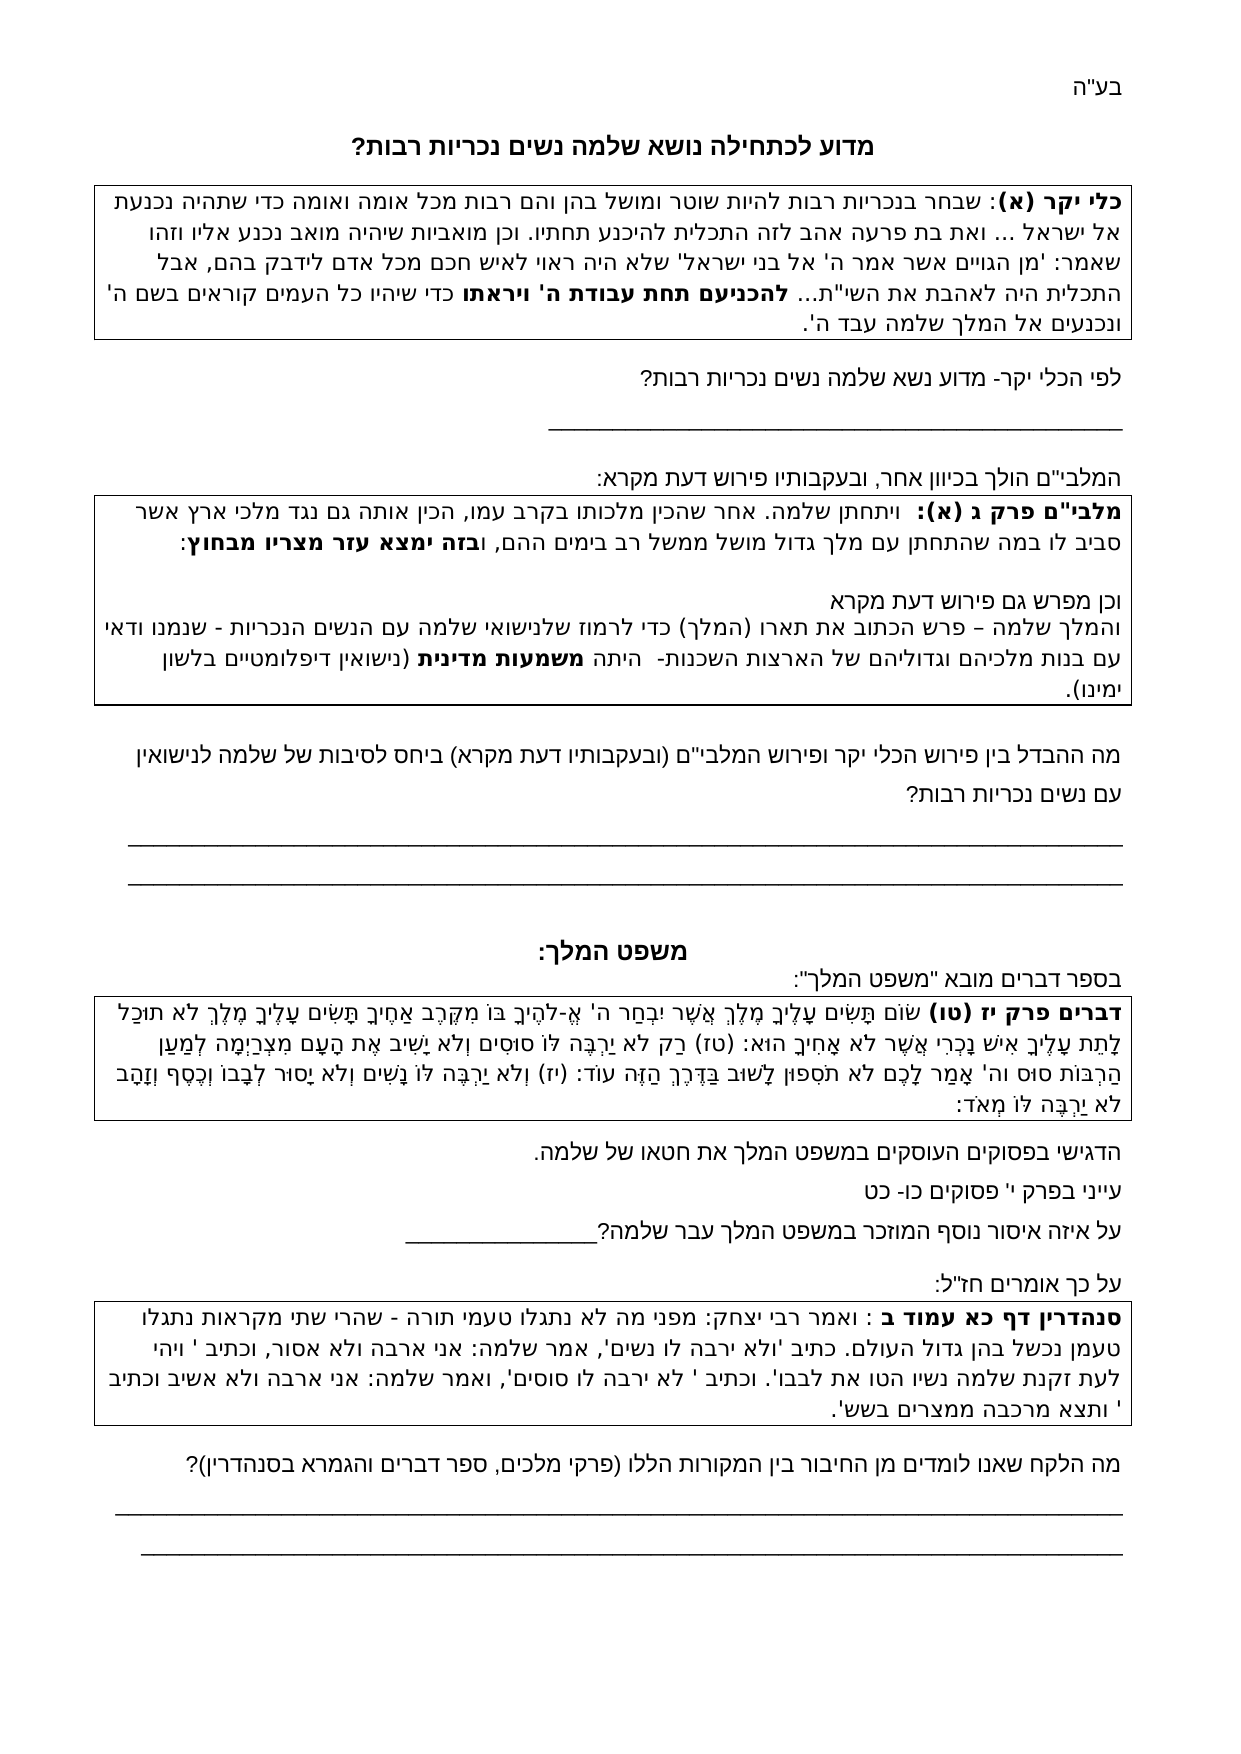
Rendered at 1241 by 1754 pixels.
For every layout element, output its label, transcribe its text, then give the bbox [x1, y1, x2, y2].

text ____________________________________________________________________________________________________________________________________________________________ [103, 1490, 1122, 1556]
text מדוע לכתחילה נושא שלמה נשים נכריות רבות? [103, 132, 1122, 161]
text המלבי"ם הולך בכיוון אחר, ובעקבותיו פירוש דעת מקרא: [103, 465, 1122, 491]
text משפט המלך: [103, 937, 1122, 966]
text בספר דברים מובא "משפט המלך": [103, 966, 1122, 992]
text כלי יקר (א): שבחר בנכריות רבות להיות שוטר ומושל בהן והם רבות מכל אומה ואומה כדי שתהיה נכנעת אל ישראל ... ואת בת פרעה אהב לזה התכלית להיכנע תחתיו. וכן מואביות שיהיה מואב נכנע אליו וזהו שאמר: 'מן הגויים אשר אמר ה' אל בני ישראל' שלא היה ראוי לאיש חכם מכל אדם לידבק בהם, אבל התכלית היה לאהבת את השי"ת... להכניעם תחת עבודת ה' ויראתו כדי שיהיו כל העמים קוראים בשם ה' ונכנעים אל המלך שלמה עבד ה'. [95, 186, 1131, 339]
text עייני בפרק י' פסוקים כו- כט [103, 1178, 1122, 1204]
text לפי הכלי יקר- מדוע נשא שלמה נשים נכריות רבות? _____________________________________________ [103, 365, 1122, 431]
text ______________________________________________________________________________ [103, 860, 1122, 887]
text מלבי"ם פרק ג (א): ויתחתן שלמה. אחר שהכין מלכותו בקרב עמו, הכין אותה גם נגד מלכי ארץ אשר סביב לו במה שהתחתן עם מלך גדול מושל ממשל רב בימים ההם, ובזה ימצא עזר מצריו מבחוץ: [95, 496, 1131, 556]
text על כך אומרים חז"ל: [103, 1271, 1122, 1297]
text והמלך שלמה – פרש הכתוב את תארו (המלך) כדי לרמוז שלנישואי שלמה עם הנשים הנכריות - שנמנו ודאי עם בנות מלכיהם וגדוליהם של הארצות השכנות- היתה משמעות מדינית (נישואין דיפלומטיים בלשון ימינו). [95, 611, 1131, 704]
text מה ההבדל בין פירוש הכלי יקר ופירוש המלבי"ם (ובעקבותיו דעת מקרא) ביחס לסיבות של שלמה לנישואין עם נשים נכריות רבות? ______________________________________________________________________________ [103, 742, 1122, 847]
text דברים פרק יז (טו) שׂוֹם תָּשִׂים עָלֶיךָ מֶלֶךְ אֲשֶׁר יִבְחַר ה' אֱ-לֹהֶיךָ בּוֹ מִקֶּרֶב אַחֶיךָ תָּשִׂים עָלֶיךָ מֶלֶךְ לֹא תוּכַל לָתֵת עָלֶיךָ אִישׁ נָכְרִי אֲשֶׁר לֹא אָחִיךָ הוּא: (טז) רַק לֹא יַרְבֶּה לּוֹ סוּסִים וְלֹא יָשִׁיב אֶת הָעָם מִצְרַיְמָה לְמַעַן הַרְבּוֹת סוּס וה' אָמַר לָכֶם לֹא תֹסִפוּן לָשׁוּב בַּדֶּרֶךְ הַזֶּה עוֹד: (יז) וְלֹא יַרְבֶּה לּוֹ נָשִׁים וְלֹא יָסוּר לְבָבוֹ וְכֶסֶף וְזָהָב לֹא יַרְבֶּה לּוֹ מְאֹד: [95, 997, 1131, 1120]
text סנהדרין דף כא עמוד ב : ואמר רבי יצחק: מפני מה לא נתגלו טעמי תורה - שהרי שתי מקראות נתגלו טעמן נכשל בהן גדול העולם. כתיב 'ולא ירבה לו נשים', אמר שלמה: אני ארבה ולא אסור, וכתיב ' ויהי לעת זקנת שלמה נשיו הטו את לבבו'. וכתיב ' לא ירבה לו סוסים', ואמר שלמה: אני ארבה ולא אשיב וכתיב ' ותצא מרכבה ממצרים בשש'. [95, 1302, 1131, 1425]
text הדגישי בפסוקים העוסקים במשפט המלך את חטאו של שלמה. [103, 1139, 1122, 1165]
text על איזה איסור נוסף המוזכר במשפט המלך עבר שלמה?_______________ [103, 1218, 1122, 1244]
text מה הלקח שאנו לומדים מן החיבור בין המקורות הללו (פרקי מלכים, ספר דברים והגמרא בסנהדרין)? [103, 1451, 1122, 1477]
text וכן מפרש גם פירוש דעת מקרא [103, 588, 1122, 611]
